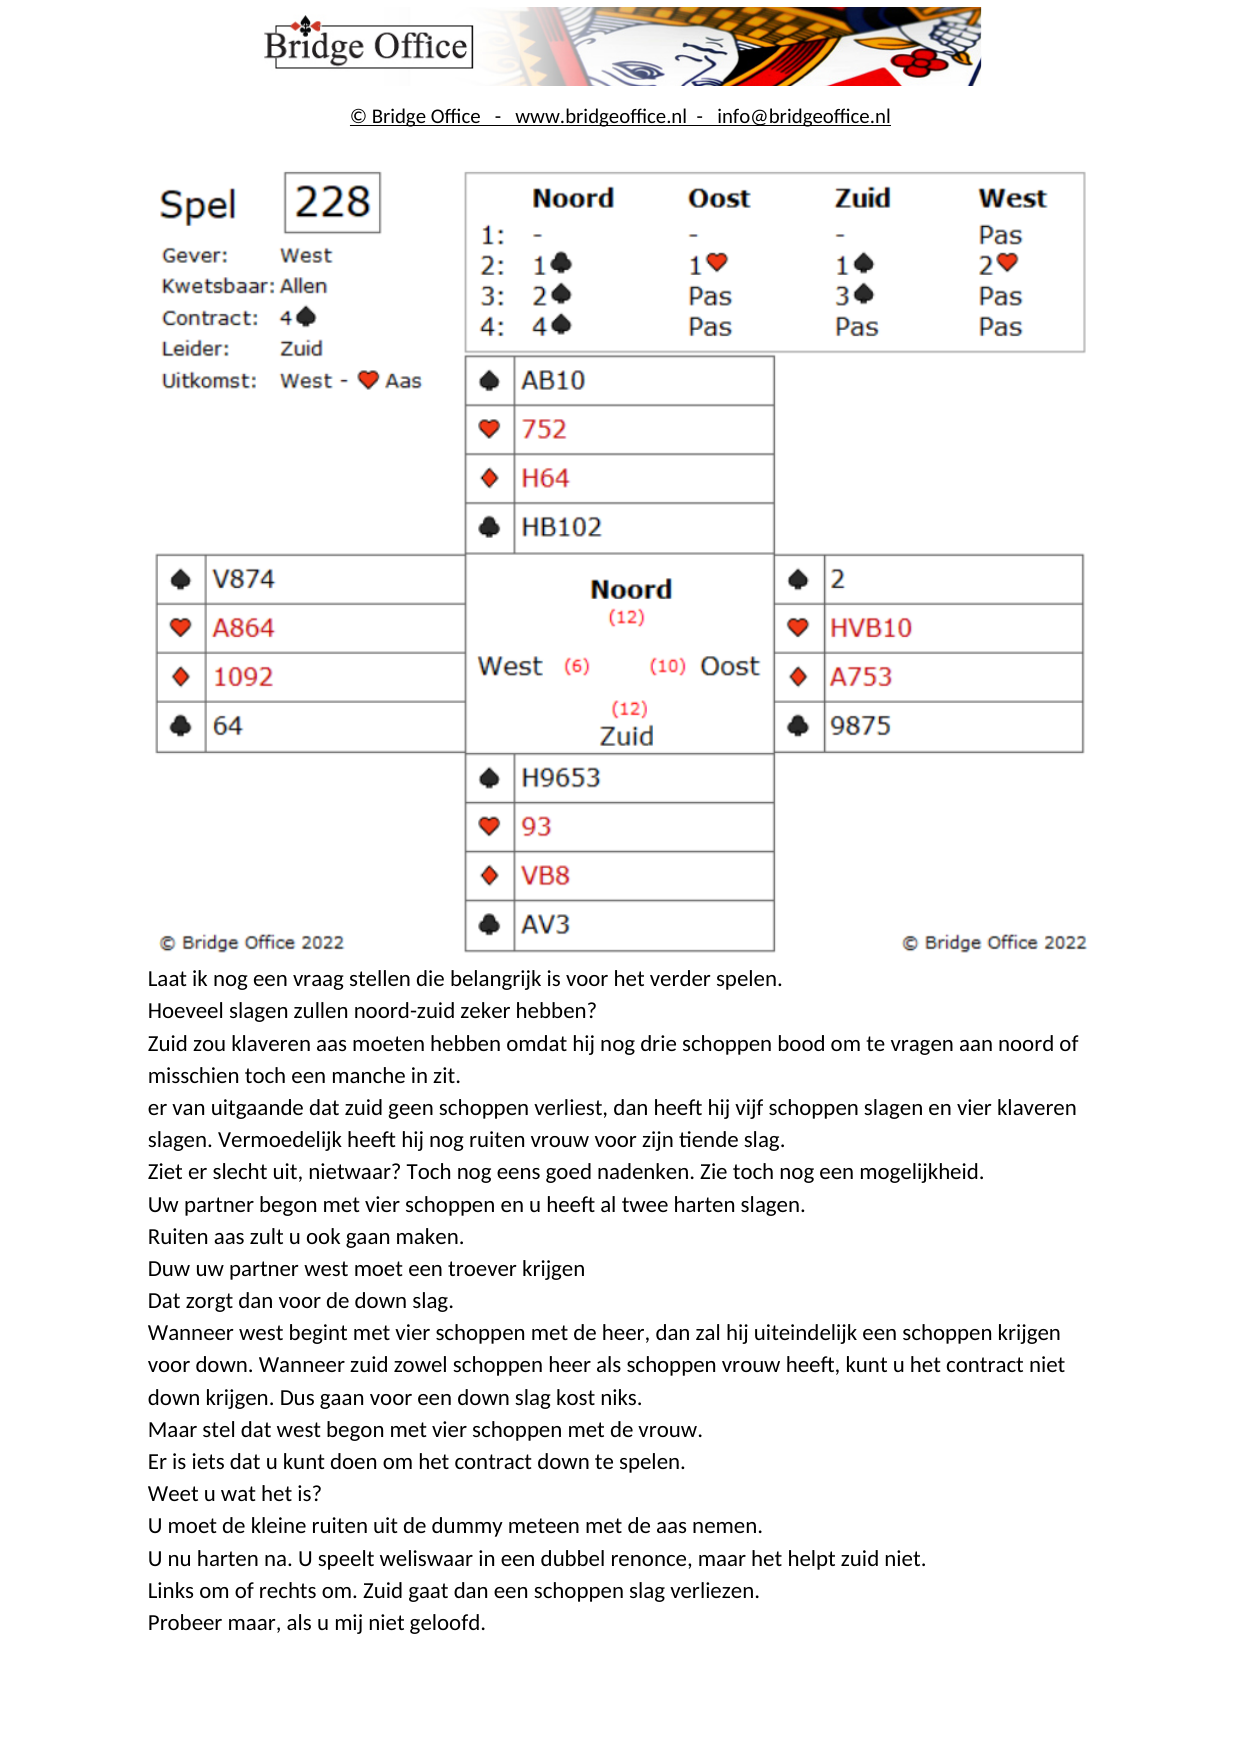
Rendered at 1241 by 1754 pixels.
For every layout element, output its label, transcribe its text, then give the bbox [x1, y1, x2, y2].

text Wanneer west begint met vier schoppen met de heer, dan zal hij uiteindelijk een schoppen krijgen voor down. Wanneer zuid zowel schoppen heer als schoppen vrouw heeft, kunt u het contract niet down krijgen. Dus gaan voor een down slag kost niks. [148, 1318, 1093, 1411]
text Ruiten aas zult u ook gaan maken. [148, 1222, 1093, 1250]
text Duw uw partner west moet een troever krijgen [148, 1254, 1093, 1282]
text Links om of rechts om. Zuid gaat dan een schoppen slag verliezen. [148, 1576, 1093, 1604]
text Uw partner begon met vier schoppen en u heeft al twee harten slagen. [148, 1190, 1093, 1218]
text Zuid zou klaveren aas moeten hebben omdat hij nog drie schoppen bood om te vragen aan noord of misschien toch een manche in zit. [148, 1029, 1093, 1089]
text U nu harten na. U speelt weliswaar in een dubbel renonce, maar het helpt zuid niet. [148, 1544, 1093, 1572]
text Ziet er slecht uit, nietwaar? Toch nog eens goed nadenken. Zie toch nog een mogelijkheid. [148, 1157, 1093, 1186]
text Hoeveel slagen zullen noord-zuid zeker hebben? [148, 997, 1093, 1024]
text Maar stel dat west begon met vier schoppen met de vrouw. [148, 1415, 1093, 1443]
text Er is iets dat u kunt doen om het contract down te spelen. [148, 1447, 1093, 1475]
text er van uitgaande dat zuid geen schoppen verliest, dan heeft hij vijf schoppen slagen en vier klaveren slagen. Vermoedelijk heeft hij nog ruiten vrouw voor zijn tiende slag. [148, 1093, 1093, 1153]
picture [147, 160, 1093, 961]
text Laat ik nog een vraag stellen die belangrijk is voor het verder spelen. [148, 964, 1093, 992]
text Dat zorgt dan voor de down slag. [148, 1286, 1093, 1314]
text Probeer maar, als u mij niet geloofd. [148, 1608, 1093, 1636]
text Weet u wat het is? [148, 1479, 1093, 1507]
picture [237, 7, 980, 85]
text U moet de kleine ruiten uit de dummy meteen met de aas nemen. [148, 1512, 1093, 1539]
